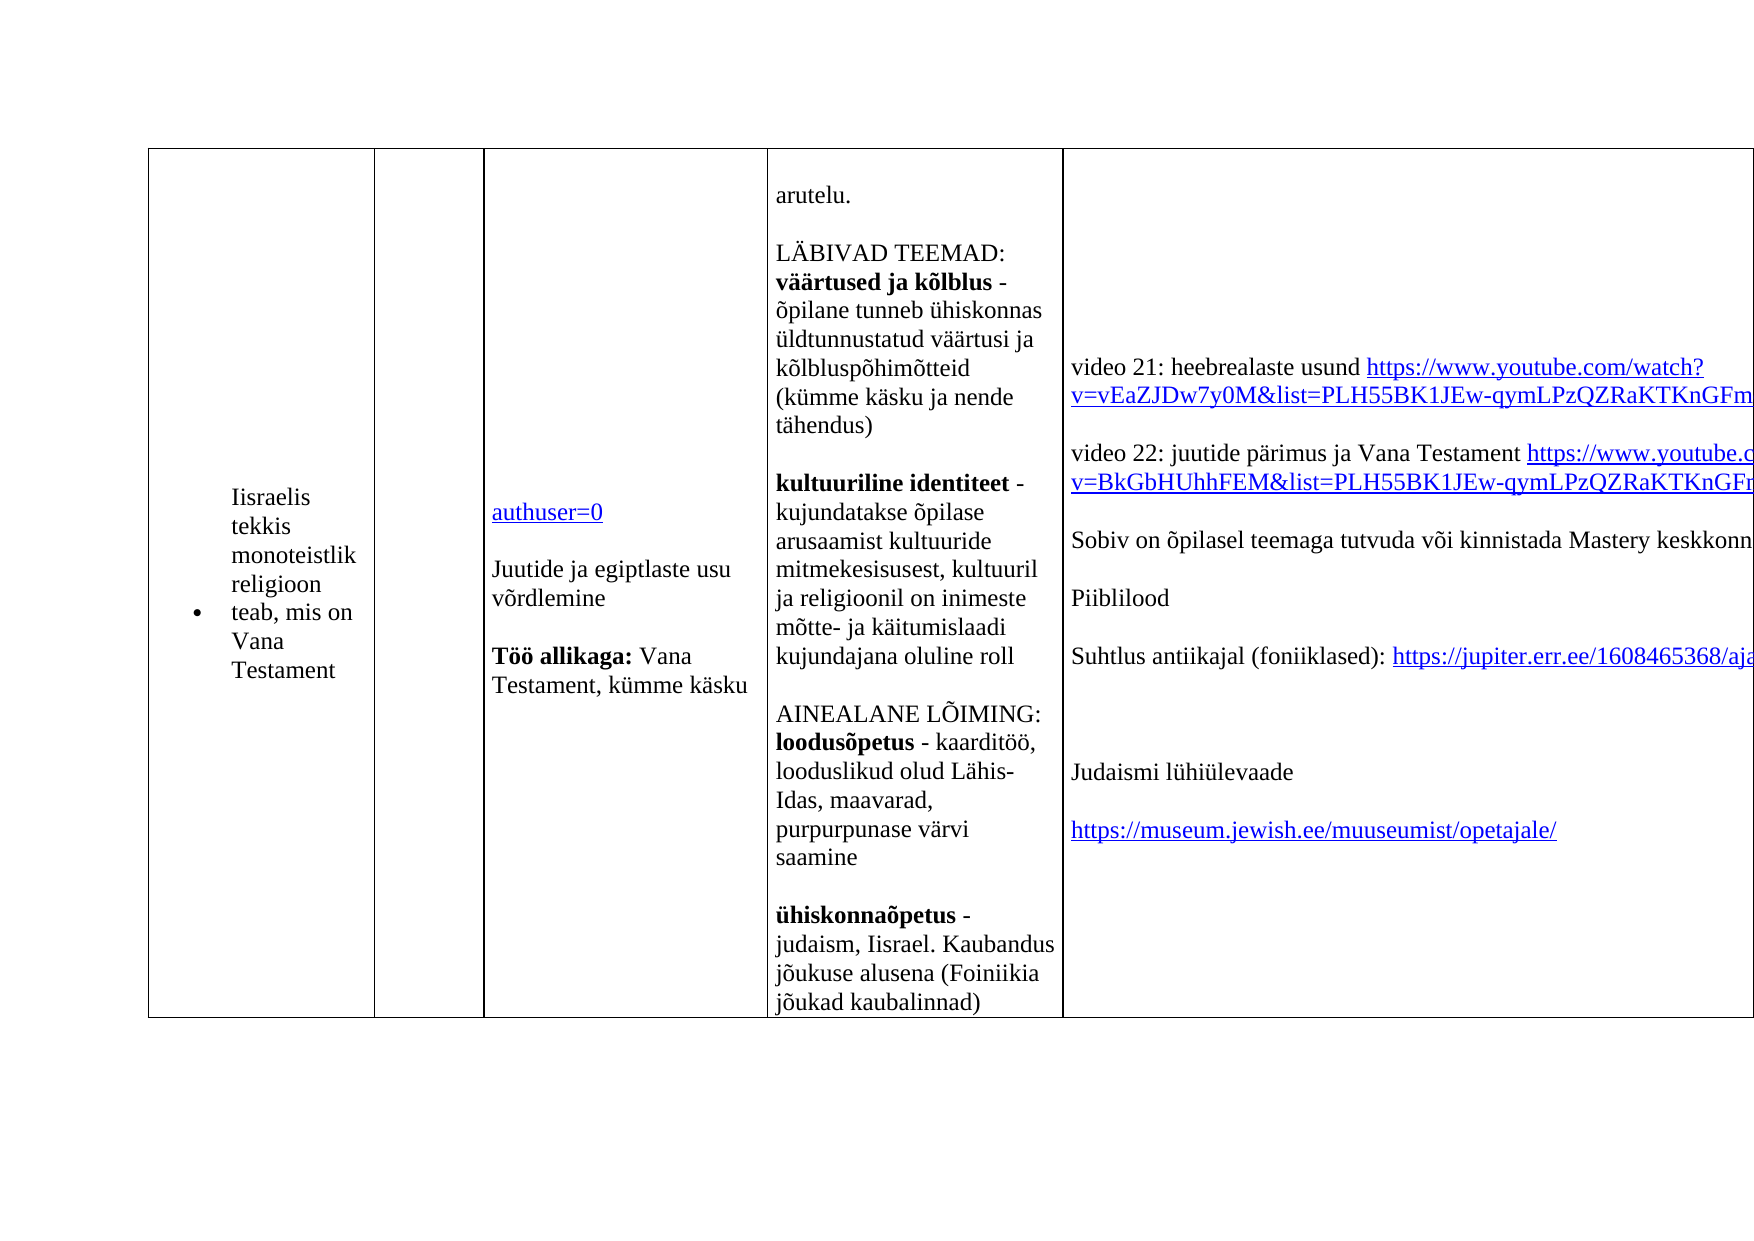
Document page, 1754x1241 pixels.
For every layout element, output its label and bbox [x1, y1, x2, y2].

table_cell [375, 149, 483, 1017]
table_cell [485, 149, 767, 1017]
table_cell [1064, 149, 1753, 1017]
table_cell [768, 149, 1062, 1017]
table_cell [149, 149, 374, 1017]
